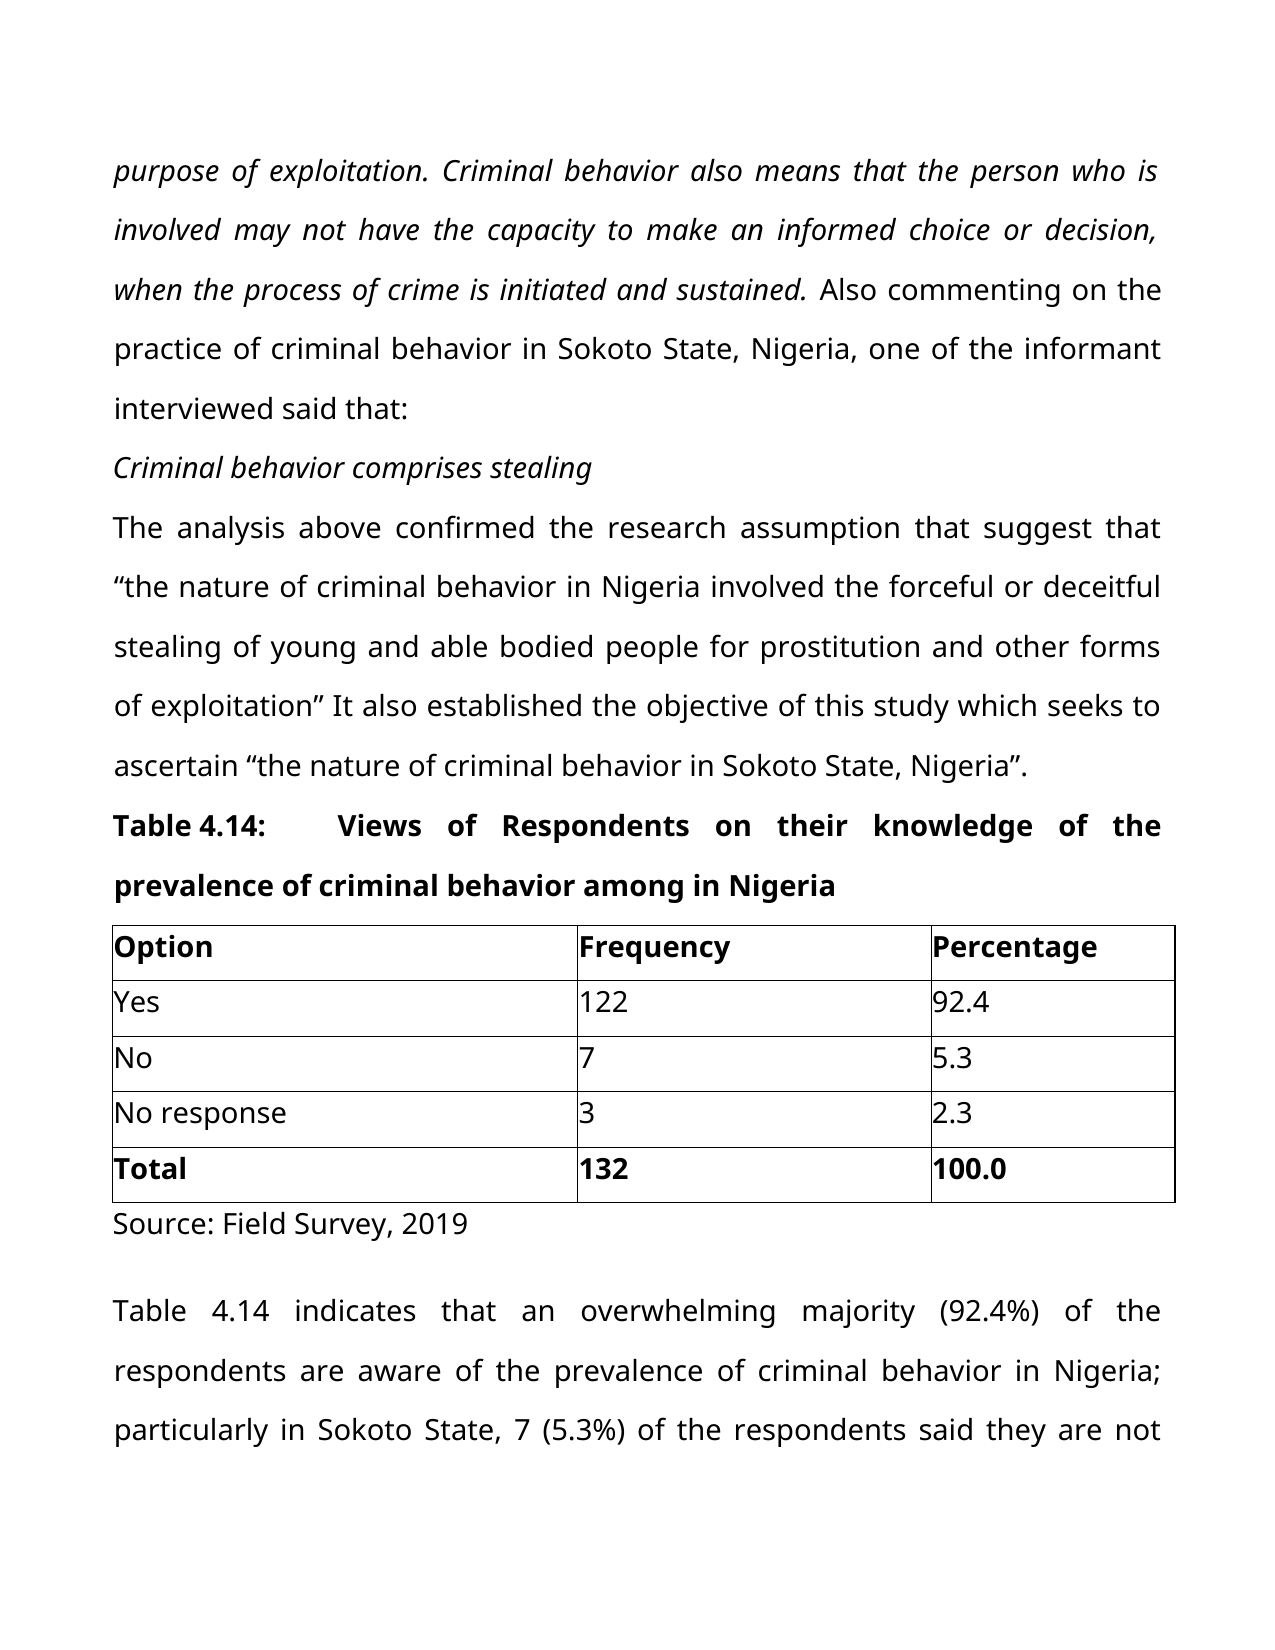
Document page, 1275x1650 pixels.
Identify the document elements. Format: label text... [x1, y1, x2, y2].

table_header Option [113, 926, 577, 980]
table_cell No response [113, 1092, 577, 1147]
table_cell 7 [578, 1037, 931, 1091]
table_cell 92.4 [932, 981, 1174, 1036]
table_cell Total [113, 1148, 577, 1202]
table_cell 100.0 [932, 1148, 1174, 1202]
table_header Frequency [578, 926, 931, 980]
table_cell 122 [578, 981, 931, 1036]
text Source: Field Survey, 2019 [112, 1203, 1162, 1243]
table_cell Yes [113, 981, 577, 1036]
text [112, 1291, 1162, 1449]
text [112, 150, 1162, 428]
table_cell 5.3 [932, 1037, 1174, 1091]
table_cell 2.3 [932, 1092, 1174, 1147]
table_cell 3 [578, 1092, 931, 1147]
table_cell 132 [578, 1148, 931, 1202]
text The analysis above confirmed the research assumption that suggest that “the nature of criminal behavior in Nigeria involved the forceful or deceitful stealing of young and able bodied people for prostitution and other forms of exploitation” It also established the objective of this study which seeks to ascertain “the nature of criminal behavior in Sokoto State, Nigeria”. [112, 507, 1162, 784]
text Table 4.14: Views of Respondents on their knowledge of the prevalence of criminal behavior among in Nigeria [112, 806, 1162, 905]
table_cell No [113, 1037, 577, 1091]
text Criminal behavior comprises stealing [112, 447, 1162, 487]
table_header Percentage [932, 926, 1174, 980]
